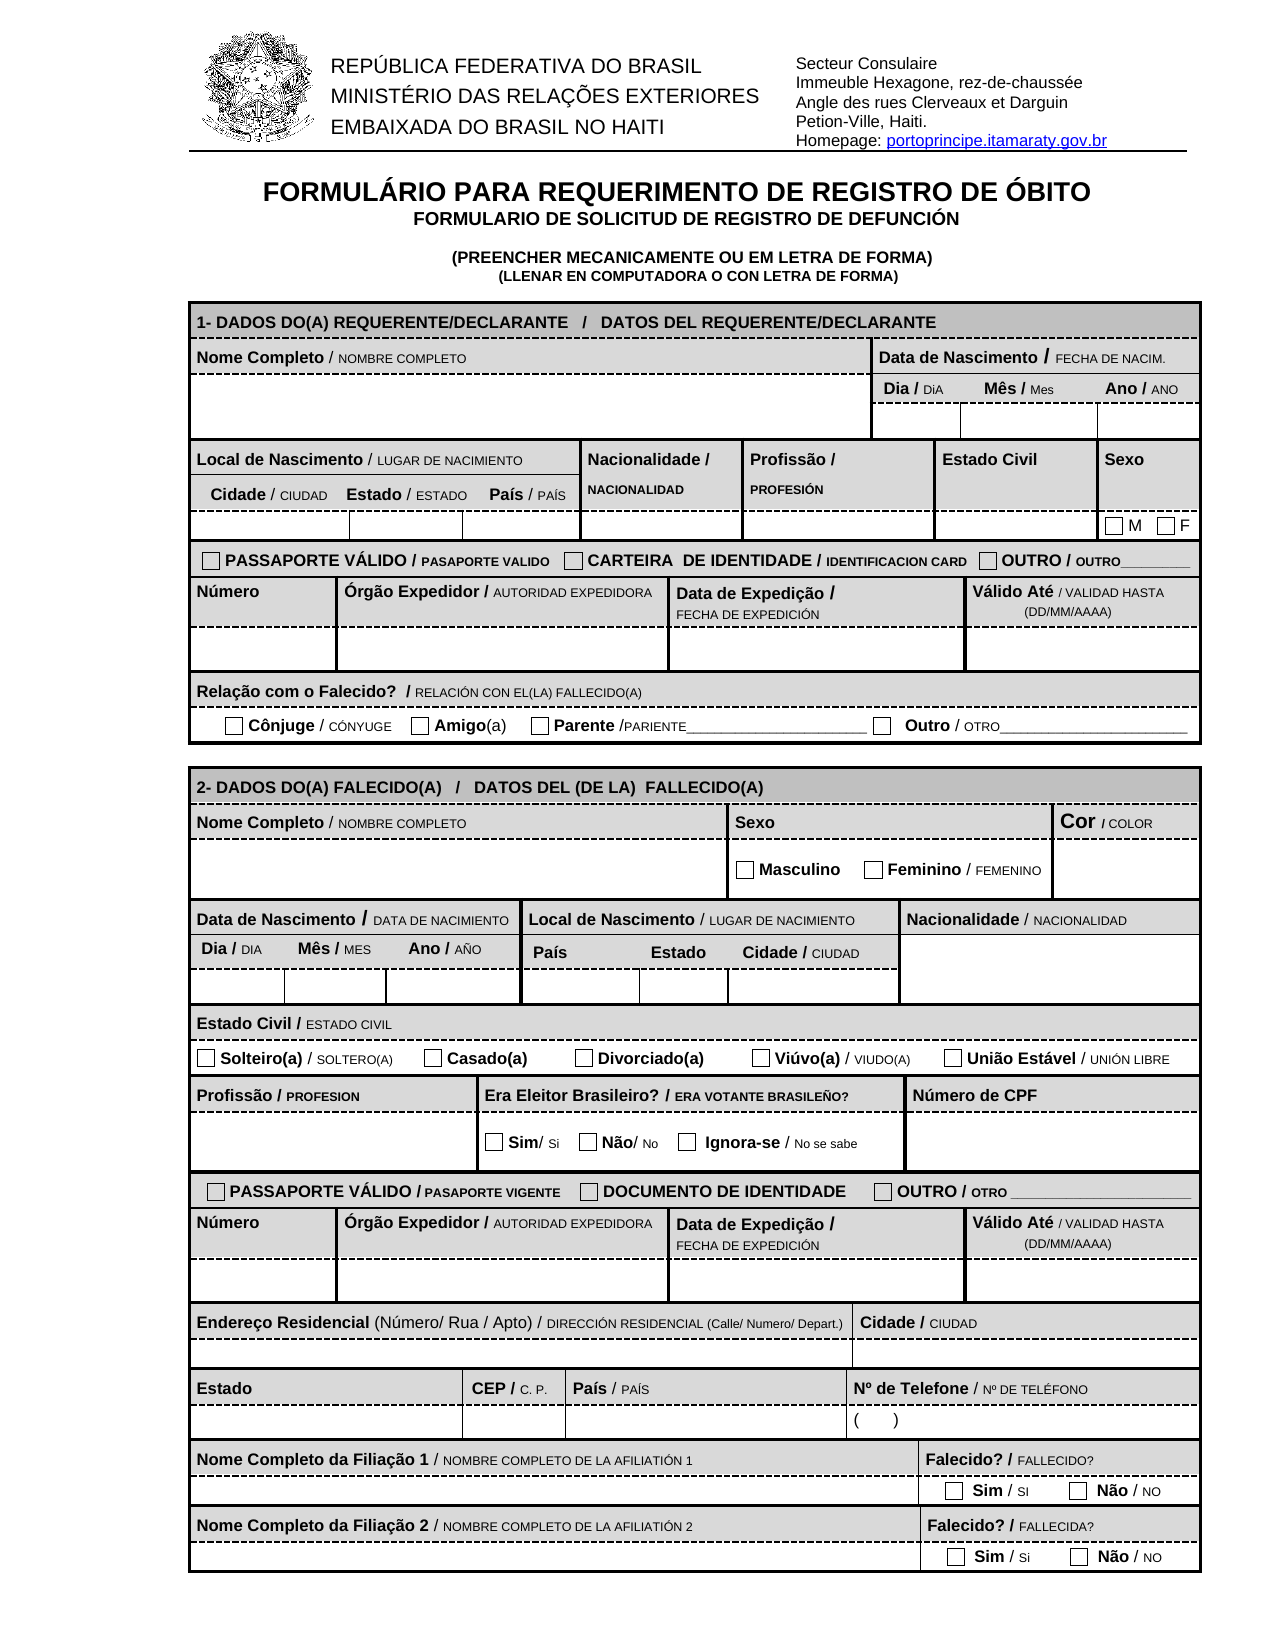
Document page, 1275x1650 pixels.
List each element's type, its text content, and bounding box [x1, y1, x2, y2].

table_cell [670, 1258, 963, 1301]
table_cell País / PAÍS [566, 1370, 846, 1404]
table_cell Masculino Feminino / FEMENINO [729, 838, 1051, 898]
table_cell [873, 402, 960, 438]
table_cell Sim / Si Não / NO [921, 1541, 1199, 1570]
table_cell [191, 626, 335, 670]
table_cell [907, 1111, 1199, 1170]
table_cell [387, 968, 519, 1002]
table_cell Falecido? / FALLECIDO? [919, 1441, 1199, 1474]
table_cell [191, 968, 284, 1002]
text (PREENCHER MECANICAMENTE OU EM LETRA DE FORMA) [187, 248, 1275, 267]
table_cell [967, 626, 1199, 670]
table_cell [191, 1111, 476, 1170]
table_cell Local de Nascimento / LUGAR DE NACIMIENTO [523, 901, 898, 934]
table_cell [350, 510, 462, 539]
table_cell Nome Completo da Filiação 2 / NOMBRE COMPLETO DE LA AFILIATIÓN 2 [191, 1507, 920, 1541]
table_cell Nacionalidade / NACIONALIDAD [582, 441, 741, 509]
table_cell Local de Nascimento / LUGAR DE NACIMIENTO [191, 441, 579, 474]
table_cell Válido Até / VALIDAD HASTA (DD/MM/AAAA) [967, 578, 1199, 626]
table_cell País Estado Cidade / CIUDAD [523, 935, 898, 968]
table_cell Era Eleitor Brasileiro? / ERA VOTANTE BRASILEÑO? [479, 1077, 903, 1111]
table_header 2- DADOS DO(A) FALECIDO(A) / DATOS DEL (DE LA) FALLECIDO(A) [191, 769, 1199, 802]
table_cell Cidade / CIUDAD Estado / ESTADO País / PAÍS [191, 475, 579, 509]
table_cell Nº de Telefone / Nº DE TELÉFONO [847, 1370, 1199, 1404]
table_cell Dia / DIA Mês / MES Ano / AÑO [191, 935, 519, 968]
table_cell Órgão Expedidor / AUTORIDAD EXPEDIDORA [338, 578, 667, 626]
table_header [189, 30, 319, 150]
table_cell [936, 510, 1096, 539]
table_cell Profissão / PROFESION [191, 1077, 476, 1111]
table_cell [523, 968, 639, 1002]
text (LLENAR EN COMPUTADORA O CON LETRA DE FORMA) [187, 267, 1275, 284]
table_cell Falecido? / FALLECIDA? [921, 1507, 1199, 1541]
table_cell CEP / C. P. [463, 1370, 565, 1404]
table_cell [191, 1338, 852, 1367]
table_cell [191, 373, 870, 438]
table_cell [729, 968, 898, 1002]
table_cell Estado [191, 1370, 462, 1404]
table_cell Solteiro(a) / SOLTERO(A) Casado(a) Divorciado(a) Viúvo(a) / VIUDO(A) União Estável / UNIÓN LIBRE [191, 1039, 1199, 1074]
table_cell M F [1099, 510, 1199, 539]
table_cell [901, 935, 1199, 1002]
table_cell Estado Civil / ESTADO CIVIL [191, 1006, 1199, 1039]
table_cell [338, 1258, 667, 1301]
table_cell [1054, 838, 1199, 898]
table_cell [566, 1404, 846, 1438]
table_cell [191, 1541, 920, 1570]
table_cell ( ) [847, 1404, 1199, 1438]
table_header Secteur Consulaire Immeuble Hexagone, rez-de-chaussée Angle des rues Clerveaux et Darguin Petion-Ville, Haiti. Homepage: portoprincipe.itamaraty.gov.br [784, 30, 1187, 150]
table_cell [744, 510, 933, 539]
table_cell [191, 838, 726, 898]
table_cell [191, 1258, 335, 1301]
table_cell Número de CPF [907, 1077, 1199, 1111]
table_cell Data de Nascimento / FECHA DE NACIM. [873, 337, 1199, 373]
table_cell [670, 626, 963, 670]
table_cell Sexo [729, 803, 1051, 838]
table_cell Endereço Residencial (Número/ Rua / Apto) / DIRECCIÓN RESIDENCIAL (Calle/ Numero/ Depart.) [191, 1304, 852, 1338]
table_cell Profissão / PROFESIÓN [744, 441, 933, 509]
picture [200, 30, 315, 143]
table_cell [191, 1404, 462, 1438]
table_cell Data de Expedição / FECHA DE EXPEDICIÓN [670, 1209, 963, 1257]
table_cell Relação com o Falecido? / RELACIÓN CON EL(LA) FALLECIDO(A) [191, 673, 1199, 706]
table_cell Nacionalidade / NACIONALIDAD [901, 901, 1199, 934]
table_cell Órgão Expedidor / AUTORIDAD EXPEDIDORA [338, 1209, 667, 1257]
table_cell Nome Completo / NOMBRE COMPLETO [191, 337, 870, 373]
table_cell [1098, 402, 1199, 438]
table_cell Dia / DiA Mês / Mes Ano / ANO [873, 374, 1199, 402]
table_cell [338, 626, 667, 670]
table_header 1- DADOS DO(A) REQUERENTE/DECLARANTE / DATOS DEL REQUERENTE/DECLARANTE [191, 304, 1199, 337]
table_cell Nome Completo da Filiação 1 / NOMBRE COMPLETO DE LA AFILIATIÓN 1 [191, 1441, 918, 1474]
table_cell Número [191, 578, 335, 626]
table_cell Data de Expedição / FECHA DE EXPEDICIÓN [670, 578, 963, 626]
table_cell [582, 510, 741, 539]
table_cell [463, 1404, 565, 1438]
table_cell Cor / COLOR [1054, 803, 1199, 838]
table_cell [191, 1475, 918, 1504]
table_cell Sexo [1099, 441, 1199, 509]
table_cell [967, 1258, 1199, 1301]
table_cell Nome Completo / NOMBRE COMPLETO [191, 803, 726, 838]
table_cell Sim/ Si Não/ No Ignora-se / No se sabe [479, 1111, 903, 1170]
table_cell Cidade / CIUDAD [853, 1304, 1199, 1338]
table_cell Sim / SI Não / NO [919, 1475, 1199, 1504]
table_cell [191, 510, 349, 539]
table_cell PASSAPORTE VÁLIDO / PASAPORTE VIGENTE DOCUMENTO DE IDENTIDADE OUTRO / OTRO __________________________ [191, 1174, 1199, 1207]
table_cell [640, 968, 727, 1002]
table_cell PASSAPORTE VÁLIDO / PASAPORTE VALIDO CARTEIRA DE IDENTIDADE / IDENTIFICACION CARD OUTRO / OUTRO__________ [191, 542, 1199, 576]
table_cell [463, 510, 579, 539]
table_cell Número [191, 1209, 335, 1257]
table_header REPÚBLICA FEDERATIVA DO BRASIL MINISTÉRIO DAS RELAÇÕES EXTERIORES EMBAIXADA DO BRASIL NO HAITI [319, 30, 784, 150]
table_cell Estado Civil [936, 441, 1096, 509]
text FORMULÁRIO PARA REQUERIMENTO DE REGISTRO DE ÓBITO [187, 176, 1275, 207]
text FORMULARIO DE SOLICITUD DE REGISTRO DE DEFUNCIÓN [187, 207, 1275, 229]
table_cell Data de Nascimento / DATA DE NACIMIENTO [191, 901, 519, 934]
table_cell Cônjuge / CÓNYUGE Amigo(a) Parente /PARIENTE__________________________ Outro / OTRO___________________________ [191, 706, 1199, 741]
table_cell [853, 1338, 1199, 1367]
table_cell Válido Até / VALIDAD HASTA (DD/MM/AAAA) [967, 1209, 1199, 1257]
table_cell [961, 402, 1097, 438]
table_cell [285, 968, 385, 1002]
